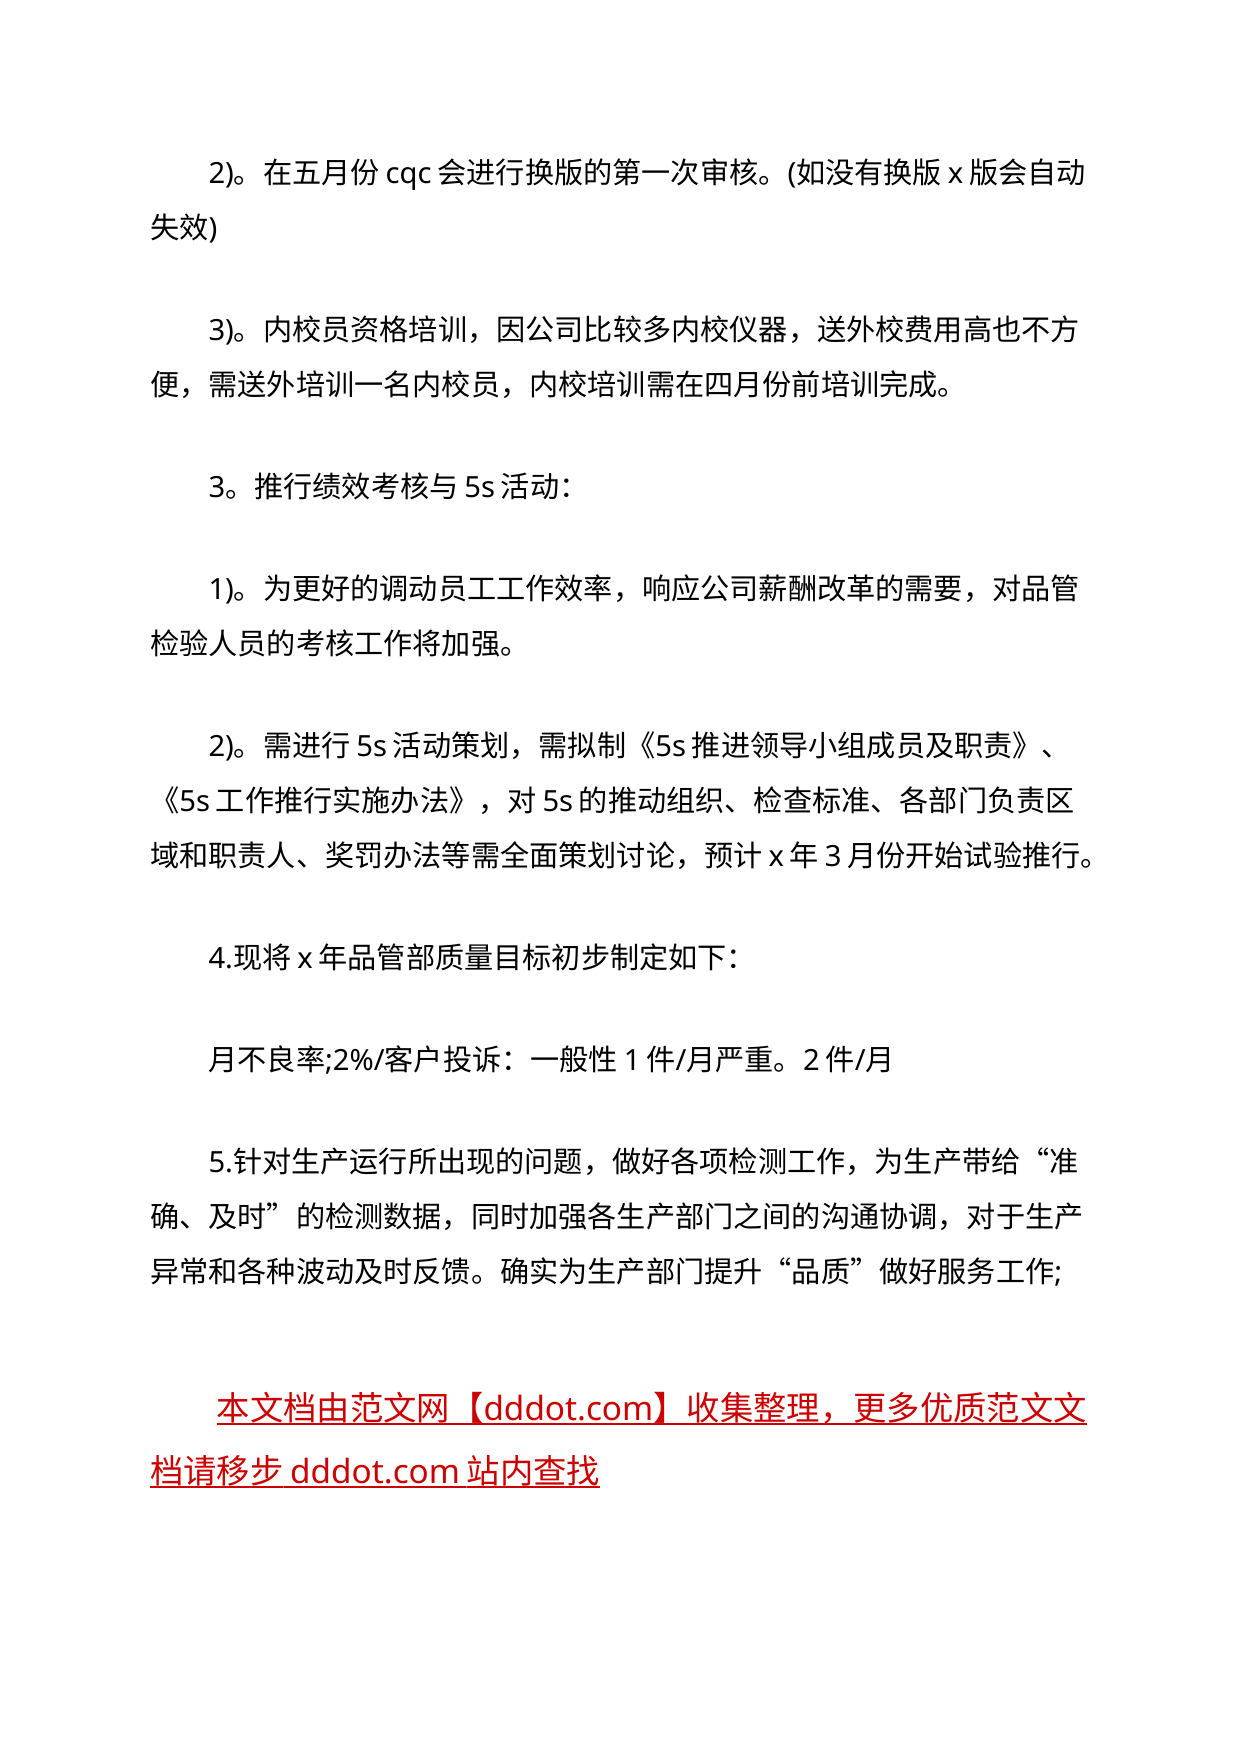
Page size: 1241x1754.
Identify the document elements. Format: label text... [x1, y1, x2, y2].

text 月不良率;2%/客户投诉：一般性1件/月严重。2件/月 [150, 1036, 1090, 1079]
text 5.针对生产运行所出现的问题，做好各项检测工作，为生产带给“准确、及时”的检测数据，同时加强各生产部门之间的沟通协调，对于生产异常和各种波动及时反馈。确实为生产部门提升“品质”做好服务工作; [150, 1138, 1090, 1291]
text 3。推行绩效考核与5s活动： [150, 464, 1090, 506]
text 3)。内校员资格培训，因公司比较多内校仪器，送外校费用高也不方便，需送外培训一名内校员，内校培训需在四月份前培训完成。 [150, 307, 1090, 404]
text 2)。需进行5s活动策划，需拟制《5s推进领导小组成员及职责》、《5s工作推行实施办法》，对5s的推动组织、检查标准、各部门负责区域和职责人、奖罚办法等需全面策划讨论，预计x年3月份开始试验推行。 [150, 722, 1090, 875]
text 本文档由范文网【dddot.com】收集整理，更多优质范文文档请移步dddot.com站内查找 [150, 1382, 1090, 1493]
text 4.现将x年品管部质量目标初步制定如下： [150, 934, 1090, 977]
text 1)。为更好的调动员工工作效率，响应公司薪酬改革的需要，对品管检验人员的考核工作将加强。 [150, 566, 1090, 663]
text 2)。在五月份cqc会进行换版的第一次审核。(如没有换版x版会自动失效) [150, 150, 1090, 247]
